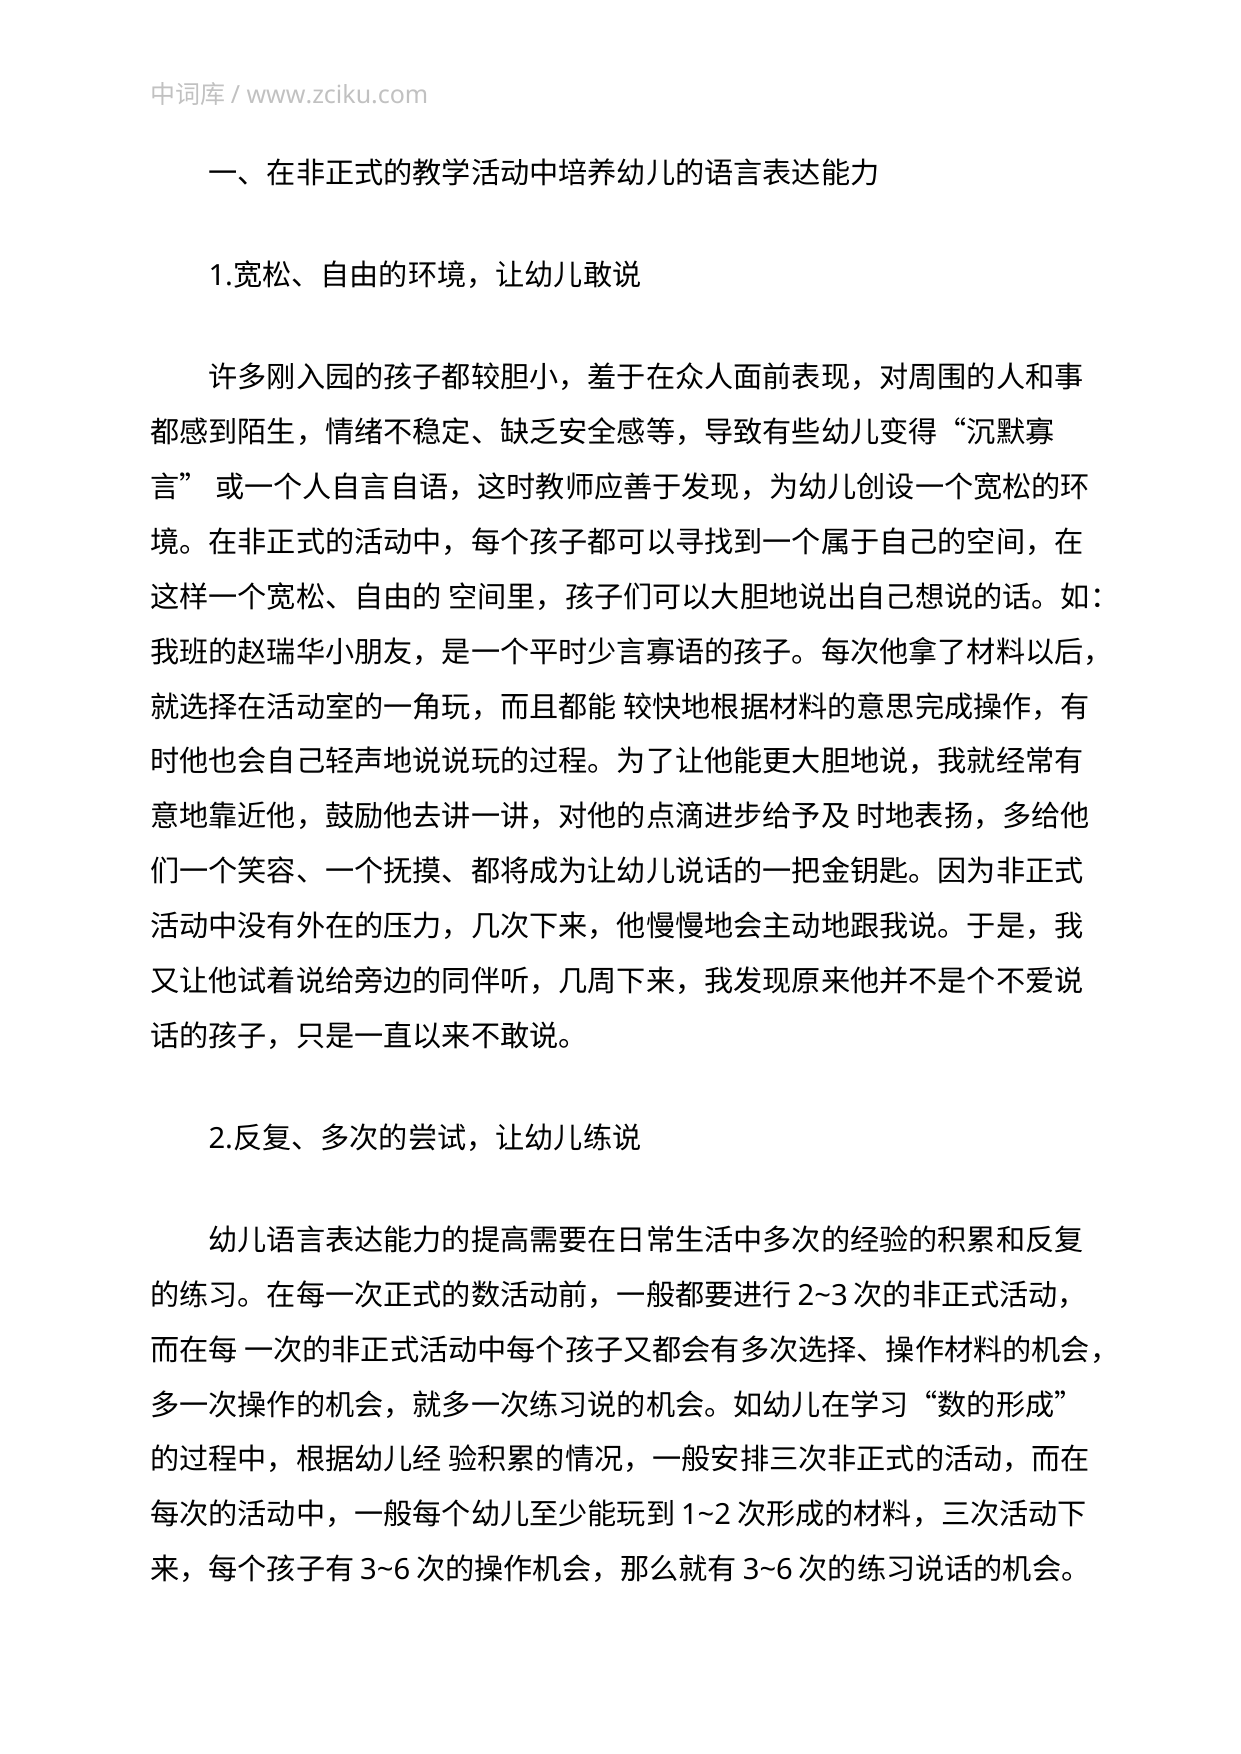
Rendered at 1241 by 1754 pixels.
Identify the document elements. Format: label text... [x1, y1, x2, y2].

text 一、在非正式的教学活动中培养幼儿的语言表达能力 [150, 150, 1090, 192]
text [150, 1216, 1090, 1588]
text 2.反复、多次的尝试，让幼儿练说 [150, 1114, 1090, 1157]
text 许多刚入园的孩子都较胆小，羞于在众人面前表现，对周围的人和事都感到陌生，情绪不稳定、缺乏安全感等，导致有些幼儿变得“沉默寡言” 或一个人自言自语，这时教师应善于发现，为幼儿创设一个宽松的环境。在非正式的活动中，每个孩子都可以寻找到一个属于自己的空间，在这样一个宽松、自由的 空间里，孩子们可以大胆地说出自己想说的话。如：我班的赵瑞华小朋友，是一个平时少言寡语的孩子。每次他拿了材料以后，就选择在活动室的一角玩，而且都能 较快地根据材料的意思完成操作，有时他也会自己轻声地说说玩的过程。为了让他能更大胆地说，我就经常有意地靠近他，鼓励他去讲一讲，对他的点滴进步给予及 时地表扬，多给他们一个笑容、一个抚摸、都将成为让幼儿说话的一把金钥匙。因为非正式活动中没有外在的压力，几次下来，他慢慢地会主动地跟我说。于是，我 又让他试着说给旁边的同伴听，几周下来，我发现原来他并不是个不爱说话的孩子，只是一直以来不敢说。 [150, 354, 1090, 1055]
text 1.宽松、自由的环境，让幼儿敢说 [150, 252, 1090, 294]
